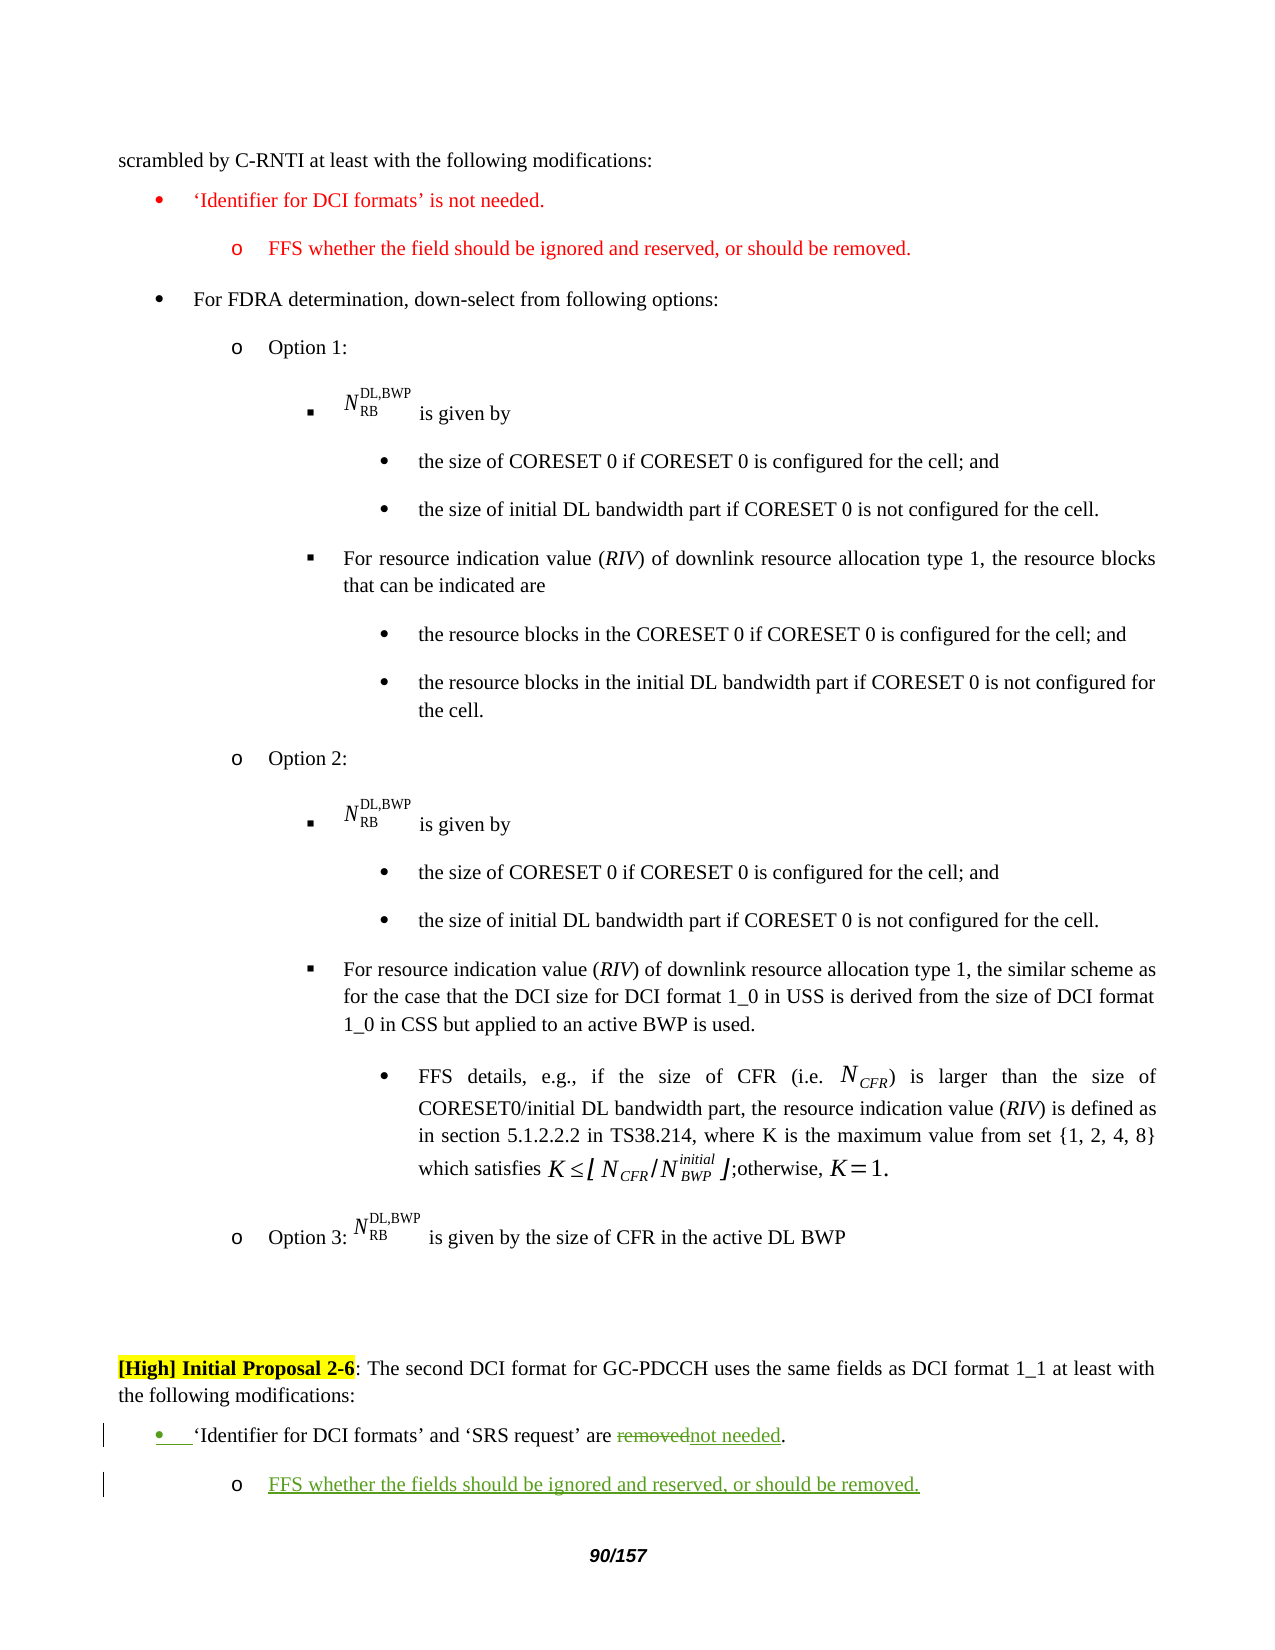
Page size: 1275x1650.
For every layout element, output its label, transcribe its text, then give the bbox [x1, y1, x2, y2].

list For resource indication value (RIV) of downlink resource allocation type 1, the resource blocks that can be indicated are [306, 546, 1157, 597]
list is given by [306, 386, 1157, 424]
list the size of CORESET 0 if CORESET 0 is configured for the cell; and [381, 860, 1157, 884]
list For FDRA determination, down-select from following options: [156, 287, 1157, 311]
list the size of CORESET 0 if CORESET 0 is configured for the cell; and [381, 449, 1157, 473]
list ‘Identifier for DCI formats’ and ‘SRS request’ are . [156, 1423, 1157, 1447]
list Option 1: [231, 335, 1157, 361]
list Option 2: [231, 746, 1157, 772]
list FFS details, e.g., if the size of CFR (i.e. ) is larger than the size of CORESET0/initial DL bandwidth part, the resource indication value (RIV) is defined as in section 5.1.2.2.2 in TS38.214, where K is the maximum value from set {1, 2, 4, 8} which satisfies ;otherwise, [381, 1061, 1157, 1186]
list ‘Identifier for DCI formats’ is not needed. [156, 188, 1157, 212]
list Option 3: is given by the size of CFR in the active DL BWP [231, 1210, 1157, 1251]
list the size of initial DL bandwidth part if CORESET 0 is not configured for the cell. [381, 908, 1157, 932]
list the size of initial DL bandwidth part if CORESET 0 is not configured for the cell. [381, 497, 1157, 521]
text [High] Initial Proposal 2-6: The second DCI format for GC-PDCCH uses the same fields as DCI format 1_1 at least with the following modifications: [118, 1355, 1157, 1407]
list is given by [306, 797, 1157, 836]
list For resource indication value (RIV) of downlink resource allocation type 1, the similar scheme as for the case that the DCI size for DCI format 1_0 in USS is derived from the size of DCI format 1_0 in CSS but applied to an active BWP is used. [306, 957, 1157, 1036]
list the resource blocks in the initial DL bandwidth part if CORESET 0 is not configured for the cell. [381, 670, 1157, 722]
list the resource blocks in the CORESET 0 if CORESET 0 is configured for the cell; and [381, 622, 1157, 646]
list FFS whether the field should be ignored and reserved, or should be removed. [231, 236, 1157, 262]
